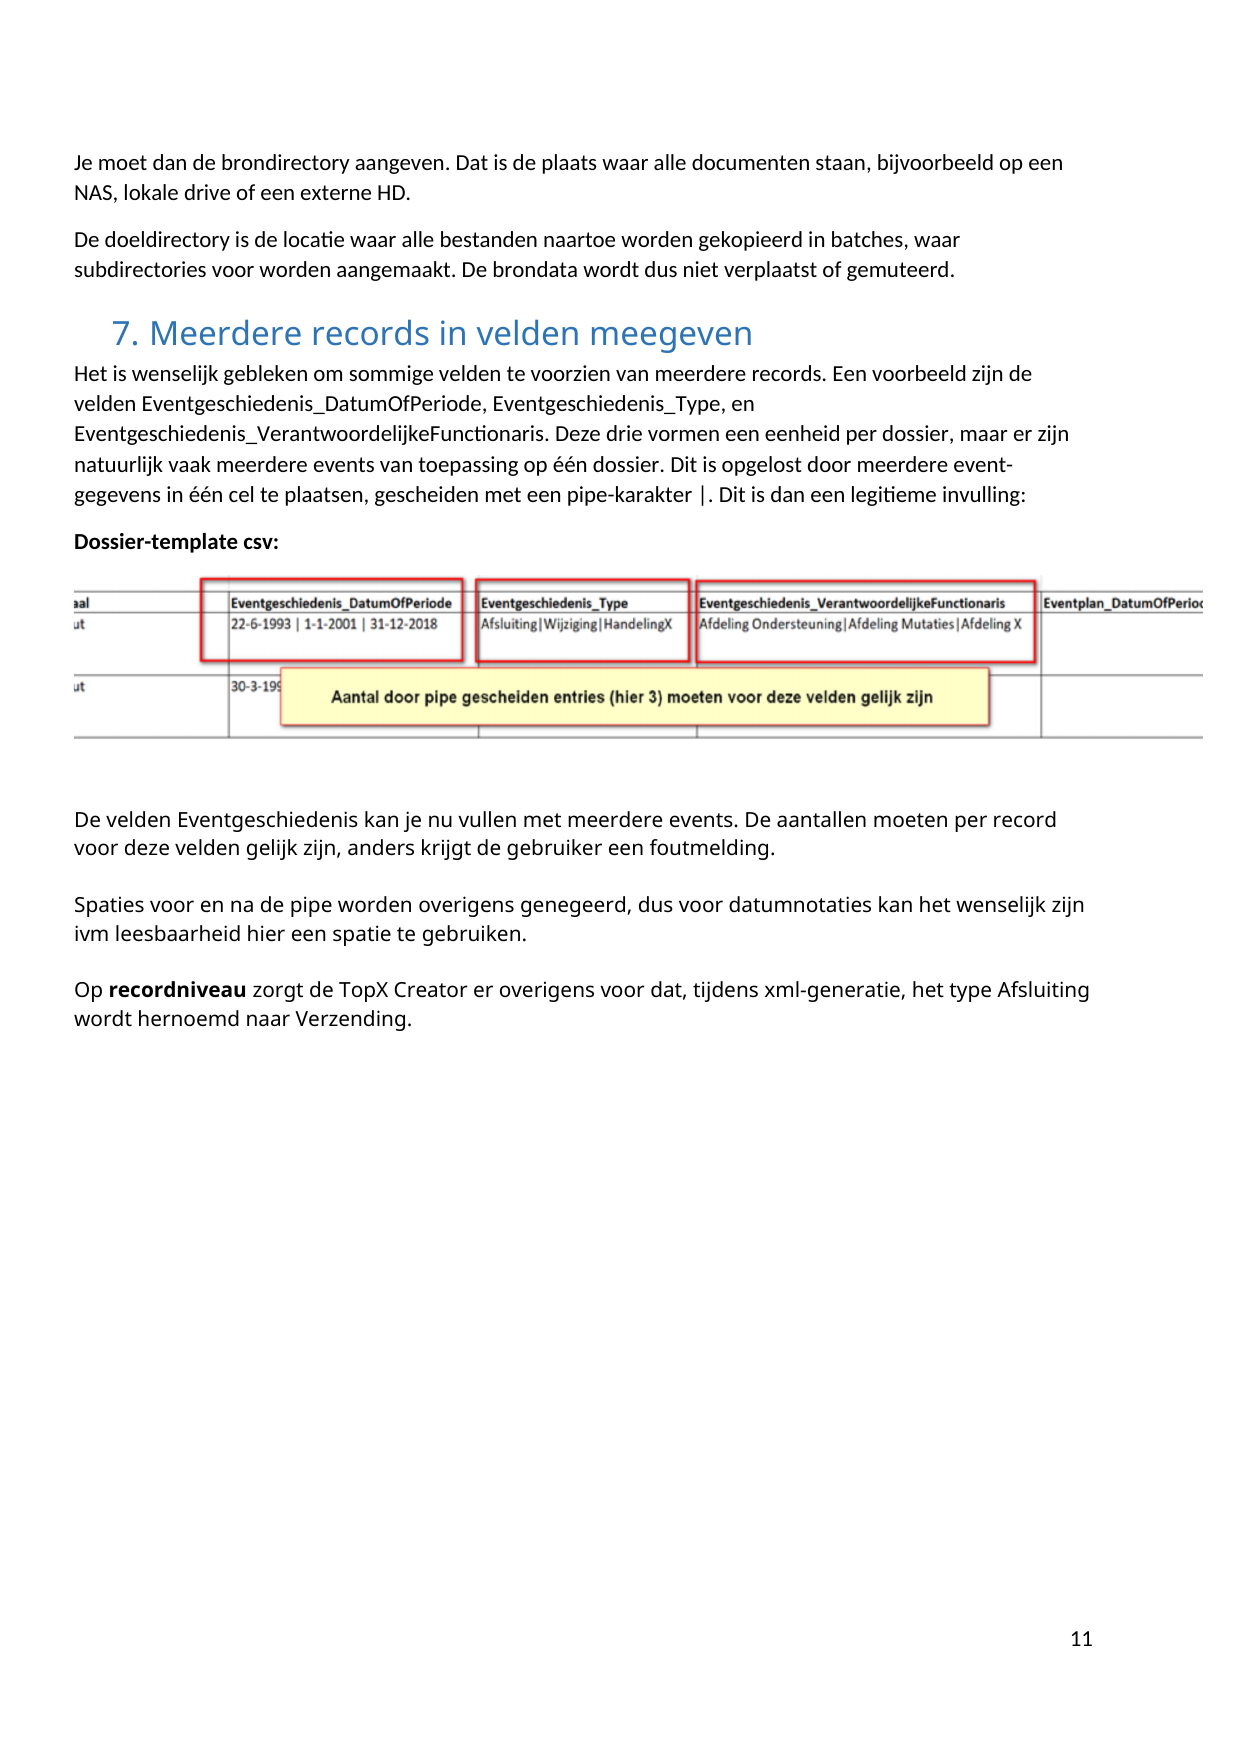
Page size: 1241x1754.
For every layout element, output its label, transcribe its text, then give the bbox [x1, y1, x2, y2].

text Op recordniveau zorgt de TopX Creator er overigens voor dat, tijdens xml-generatie, het type Afsluiting wordt hernoemd naar Verzending. [74, 976, 1093, 1032]
text Dossier-template csv: [74, 527, 1093, 555]
text De doeldirectory is de locatie waar alle bestanden naartoe worden gekopieerd in batches, waar subdirectories voor worden aangemaakt. De brondata wordt dus niet verplaatst of gemuteerd. [74, 225, 1093, 283]
text Spaties voor en na de pipe worden overigens genegeerd, dus voor datumnotaties kan het wenselijk zijn ivm leesbaarheid hier een spatie te gebruiken. [74, 890, 1093, 947]
text Het is wenselijk gebleken om sommige velden te voorzien van meerdere records. Een voorbeeld zijn de velden Eventgeschiedenis_DatumOfPeriode, Eventgeschiedenis_Type, en Eventgeschiedenis_VerantwoordelijkeFunctionaris. Deze drie vormen een eenheid per dossier, maar er zijn natuurlijk vaak meerdere events van toepassing op één dossier. Dit is opgelost door meerdere event-gegevens in één cel te plaatsen, gescheiden met een pipe-karakter |. Dit is dan een legitieme invulling: [74, 359, 1093, 508]
picture [73, 573, 1208, 740]
text De velden Eventgeschiedenis kan je nu vullen met meerdere events. De aantallen moeten per record voor deze velden gelijk zijn, anders krijgt de gebruiker een foutmelding. [74, 805, 1093, 862]
text Je moet dan de brondirectory aangeven. Dat is de plaats waar alle documenten staan, bijvoorbeeld op een NAS, lokale drive of een externe HD. [74, 148, 1093, 206]
subtitle Meerdere records in velden meegeven [111, 310, 1093, 356]
